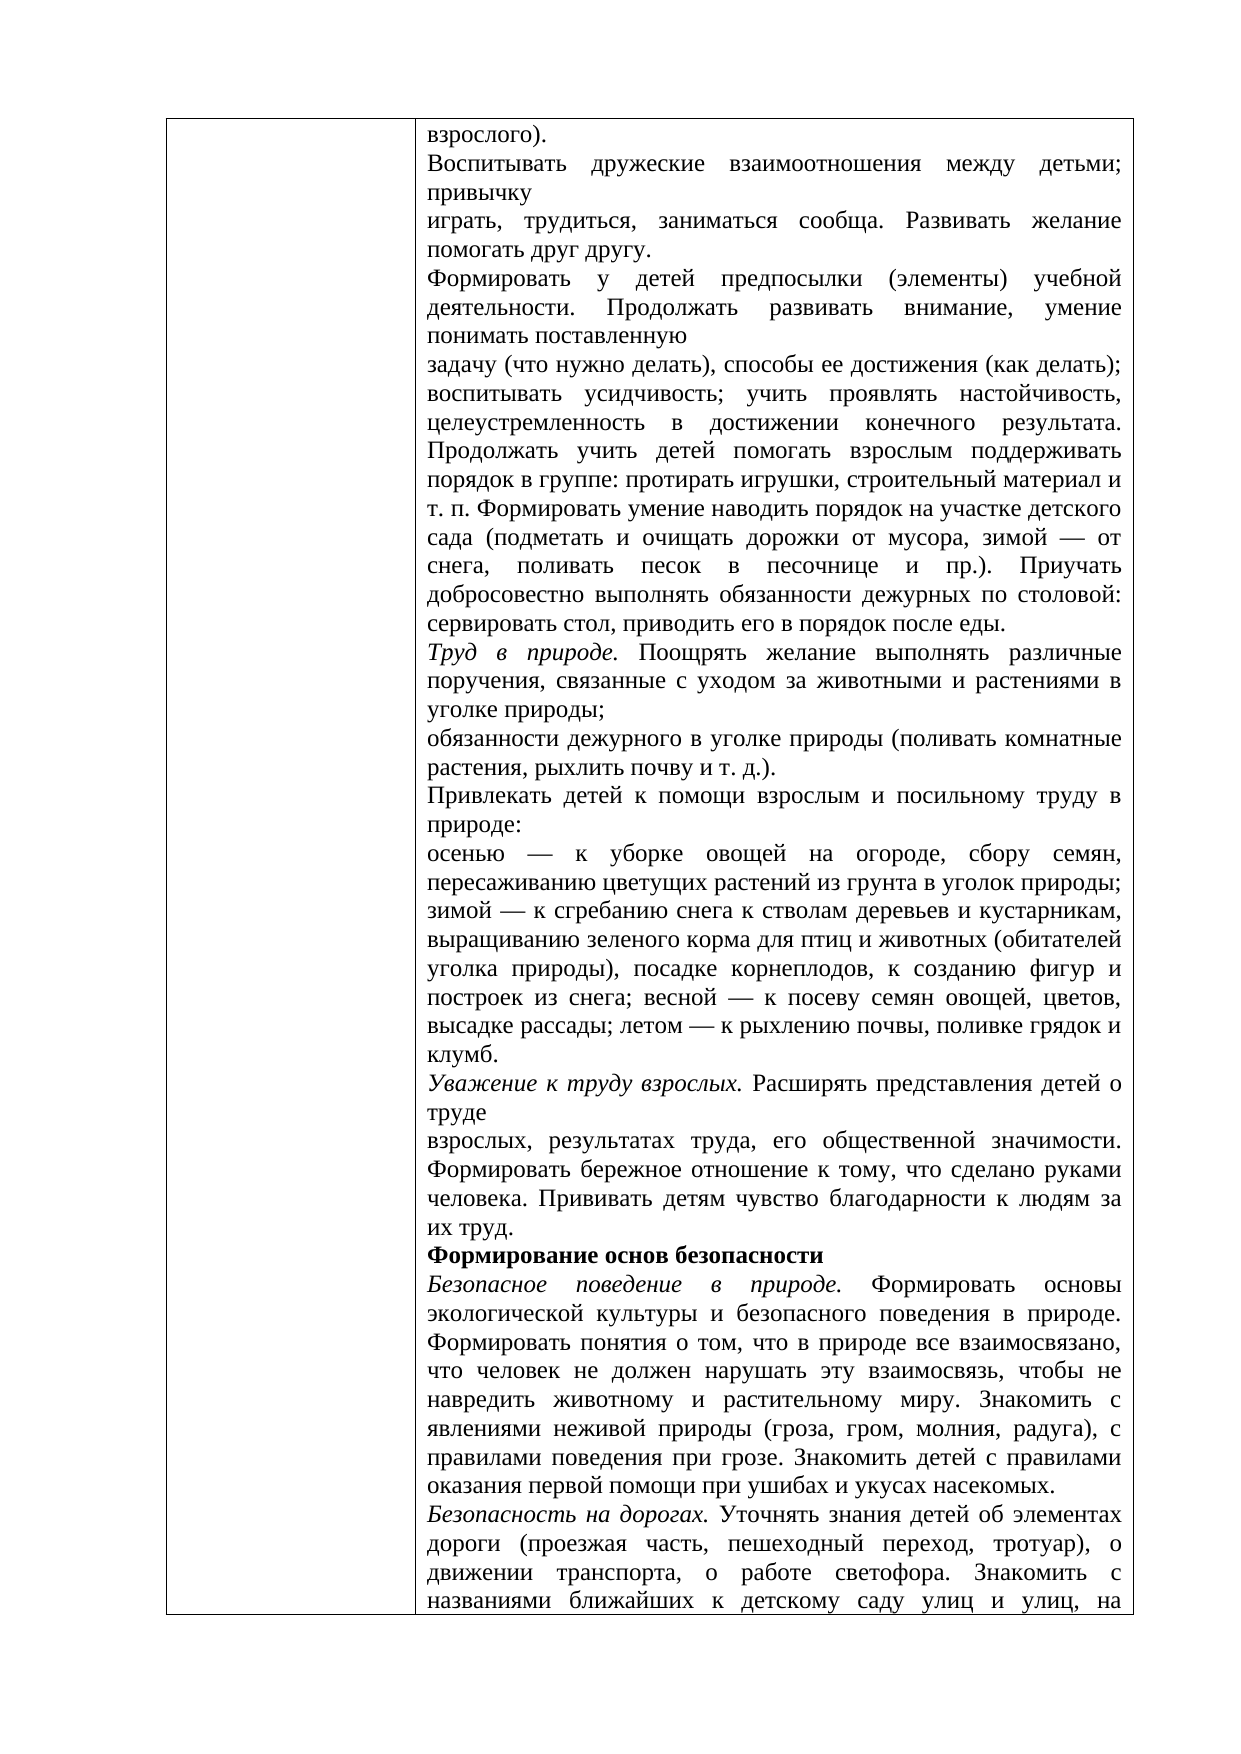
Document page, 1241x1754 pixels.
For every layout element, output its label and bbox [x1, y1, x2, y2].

table_cell [167, 119, 415, 1614]
table_cell [416, 119, 1133, 1614]
